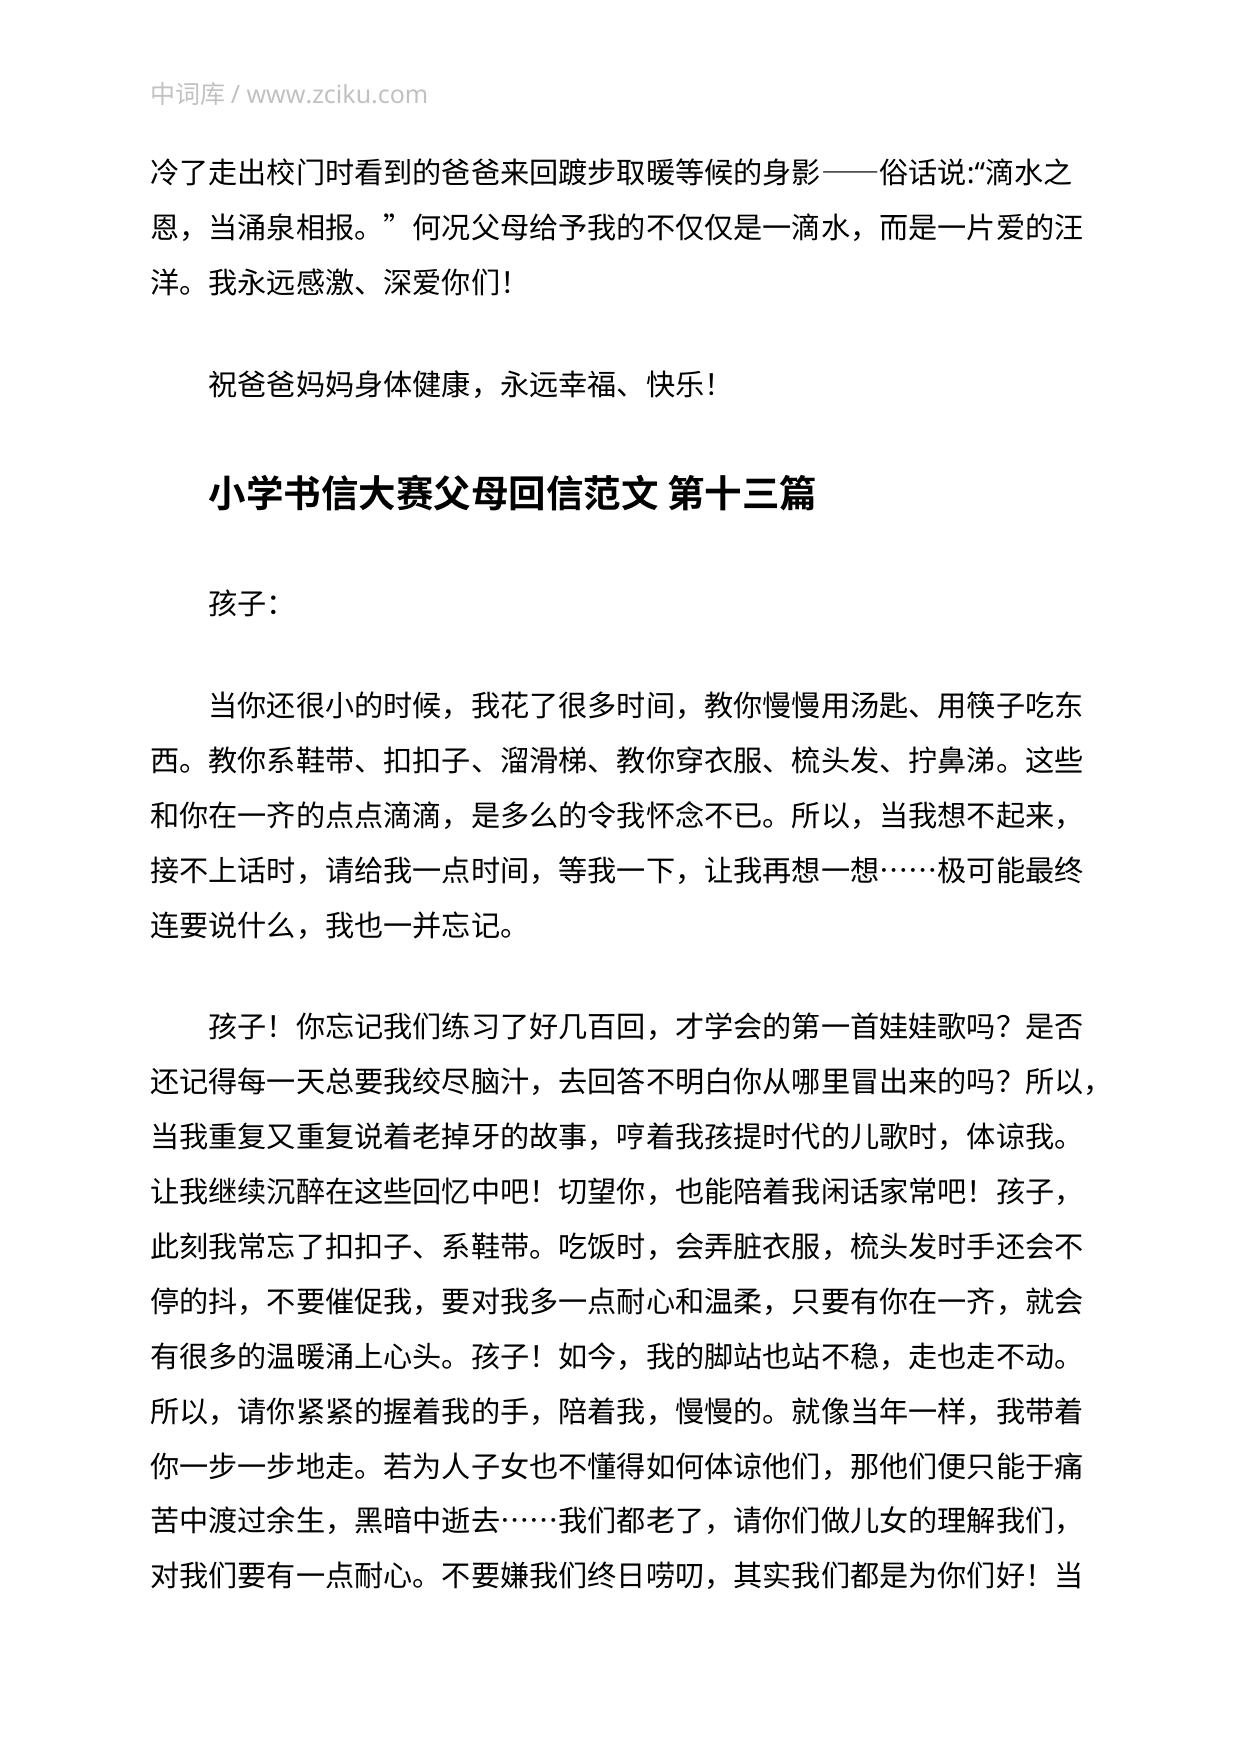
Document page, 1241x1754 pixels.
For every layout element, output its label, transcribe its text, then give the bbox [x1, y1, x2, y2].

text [150, 150, 1090, 302]
text 孩子： [150, 581, 1090, 623]
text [150, 1004, 1090, 1595]
text 当你还很小的时候，我花了很多时间，教你慢慢用汤匙、用筷子吃东西。教你系鞋带、扣扣子、溜滑梯、教你穿衣服、梳头发、拧鼻涕。这些和你在一齐的点点滴滴，是多么的令我怀念不已。所以，当我想不起来，接不上话时，请给我一点时间，等我一下，让我再想一想……极可能最终连要说什么，我也一并忘记。 [150, 683, 1090, 944]
text 小学书信大赛父母回信范文 第十三篇 [150, 463, 1090, 518]
text 祝爸爸妈妈身体健康，永远幸福、快乐！ [150, 362, 1090, 404]
